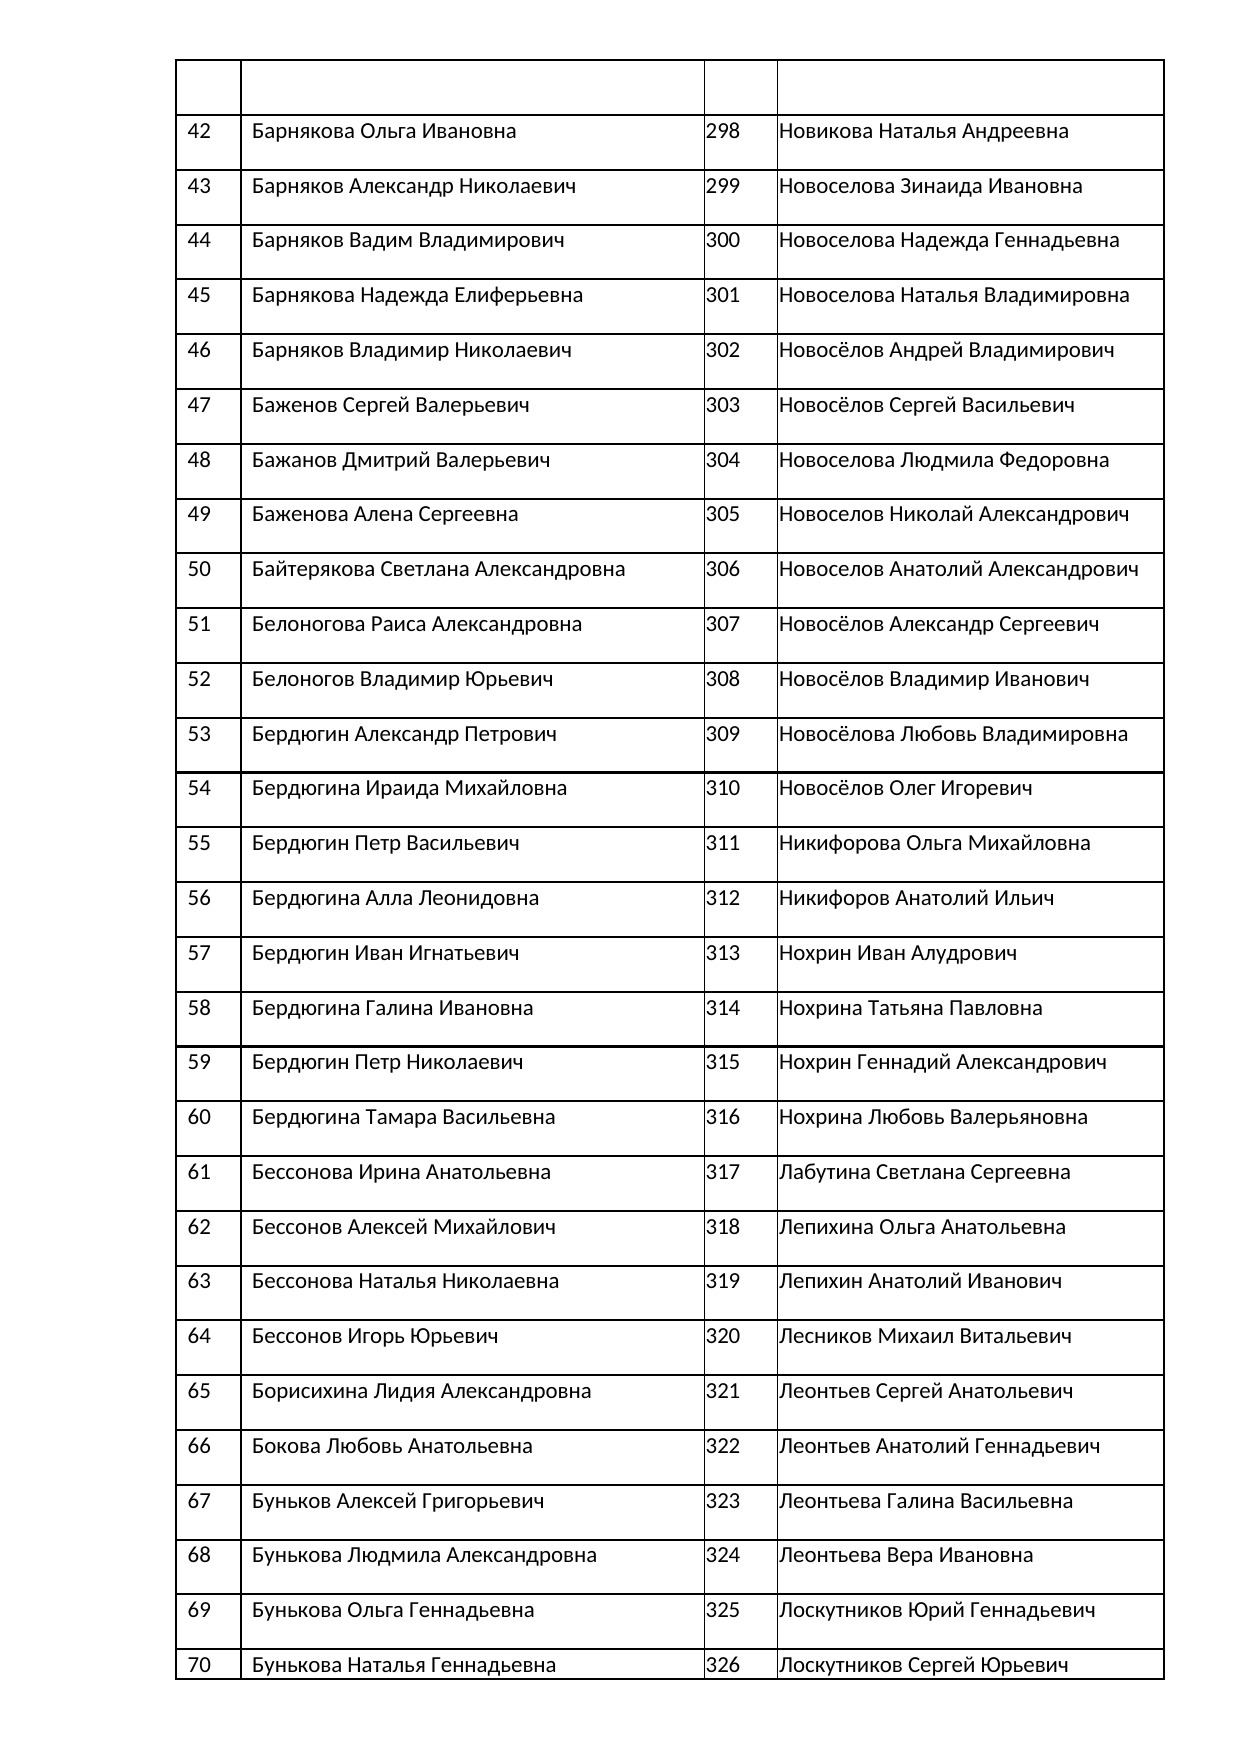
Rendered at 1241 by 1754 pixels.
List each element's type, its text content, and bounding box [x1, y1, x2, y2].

table_cell 52 [177, 664, 240, 717]
table_cell Барняков Александр Николаевич [242, 171, 704, 223]
table_cell 320 [705, 1321, 777, 1374]
table_cell Бессонов Алексей Михайлович [242, 1212, 704, 1264]
table_cell Байтерякова Светлана Александровна [242, 554, 704, 607]
table_cell 300 [705, 226, 777, 278]
table_cell Бердюгина Алла Леонидовна [242, 883, 704, 936]
table_cell 318 [705, 1212, 777, 1264]
table_cell Новоселов Анатолий Александрович [778, 554, 1163, 607]
table_cell 59 [177, 1048, 240, 1100]
table_cell 42 [177, 116, 240, 169]
table_cell Новоселова Наталья Владимировна [778, 280, 1163, 333]
table_cell Нохрин Геннадий Александрович [778, 1048, 1163, 1100]
table_cell 63 [177, 1267, 240, 1319]
table_cell 48 [177, 445, 240, 497]
table_cell Барнякова Надежда Елиферьевна [242, 280, 704, 333]
table_cell 50 [177, 554, 240, 607]
table_cell 49 [177, 500, 240, 552]
table_cell Барняков Вадим Владимирович [242, 226, 704, 278]
table_cell Новоселова Людмила Федоровна [778, 445, 1163, 497]
table_cell Бокова Любовь Анатольевна [242, 1431, 704, 1484]
table_cell Бердюгина Галина Ивановна [242, 993, 704, 1045]
table_cell 47 [177, 390, 240, 443]
table_cell 69 [177, 1595, 240, 1648]
table_cell 316 [705, 1102, 777, 1155]
table_cell Новикова Наталья Андреевна [778, 116, 1163, 169]
table_cell Новосёлов Андрей Владимирович [778, 335, 1163, 388]
table_cell 53 [177, 719, 240, 771]
table_cell Бунькова Ольга Геннадьевна [242, 1595, 704, 1648]
table_cell Белоногова Раиса Александровна [242, 609, 704, 662]
table_cell 46 [177, 335, 240, 388]
table_cell 322 [705, 1431, 777, 1484]
table_cell Нохрина Любовь Валерьяновна [778, 1102, 1163, 1155]
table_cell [242, 61, 704, 114]
table_cell Лабутина Светлана Сергеевна [778, 1157, 1163, 1210]
table_cell 321 [705, 1376, 777, 1429]
table_cell 302 [705, 335, 777, 388]
table_cell Баженова Алена Сергеевна [242, 500, 704, 552]
table_cell 324 [705, 1541, 777, 1593]
table_cell 315 [705, 1048, 777, 1100]
table_cell 311 [705, 828, 777, 881]
table_cell Бунькова Людмила Александровна [242, 1541, 704, 1593]
table_cell 304 [705, 445, 777, 497]
table_cell Новосёлова Любовь Владимировна [778, 719, 1163, 771]
table_cell 308 [705, 664, 777, 717]
table_cell Леонтьев Анатолий Геннадьевич [778, 1431, 1163, 1484]
table_cell Бердюгин Иван Игнатьевич [242, 938, 704, 991]
table_cell Бердюгина Ираида Михайловна [242, 774, 704, 826]
table_cell Бажанов Дмитрий Валерьевич [242, 445, 704, 497]
table_cell 57 [177, 938, 240, 991]
table_cell 312 [705, 883, 777, 936]
table_cell Нохрин Иван Алудрович [778, 938, 1163, 991]
table_cell 58 [177, 993, 240, 1045]
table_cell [778, 61, 1163, 114]
table_cell 303 [705, 390, 777, 443]
table_cell Бердюгин Петр Николаевич [242, 1048, 704, 1100]
table_cell 307 [705, 609, 777, 662]
table_cell Бердюгин Александр Петрович [242, 719, 704, 771]
table_cell Бердюгин Петр Васильевич [242, 828, 704, 881]
table_cell 64 [177, 1321, 240, 1374]
table_cell 56 [177, 883, 240, 936]
table_cell Белоногов Владимир Юрьевич [242, 664, 704, 717]
table_cell Баженов Сергей Валерьевич [242, 390, 704, 443]
table_cell 325 [705, 1595, 777, 1648]
table_cell 61 [177, 1157, 240, 1210]
table_cell Леонтьева Галина Васильевна [778, 1486, 1163, 1538]
table_cell 305 [705, 500, 777, 552]
table_cell 298 [705, 116, 777, 169]
table_cell Бессонов Игорь Юрьевич [242, 1321, 704, 1374]
table_cell Новоселов Николай Александрович [778, 500, 1163, 552]
table_cell 319 [705, 1267, 777, 1319]
table_cell Бессонова Наталья Николаевна [242, 1267, 704, 1319]
table_cell Новоселова Надежда Геннадьевна [778, 226, 1163, 278]
table_cell Новосёлов Олег Игоревич [778, 774, 1163, 826]
table_cell Новосёлов Владимир Иванович [778, 664, 1163, 717]
table_cell Лесников Михаил Витальевич [778, 1321, 1163, 1374]
table_cell 41 [177, 61, 240, 114]
table_cell 299 [705, 171, 777, 223]
table_cell Бердюгина Тамара Васильевна [242, 1102, 704, 1155]
table_cell 317 [705, 1157, 777, 1210]
table_cell 326 [705, 1650, 777, 1678]
table_cell Никифоров Анатолий Ильич [778, 883, 1163, 936]
table_cell 70 [177, 1650, 240, 1678]
table_cell 310 [705, 774, 777, 826]
table_cell Новосёлов Сергей Васильевич [778, 390, 1163, 443]
table_cell Никифорова Ольга Михайловна [778, 828, 1163, 881]
table_cell Бессонова Ирина Анатольевна [242, 1157, 704, 1210]
table_cell 297 [705, 61, 777, 114]
table_cell Нохрина Татьяна Павловна [778, 993, 1163, 1045]
table_cell 313 [705, 938, 777, 991]
table_cell 301 [705, 280, 777, 333]
table_cell 65 [177, 1376, 240, 1429]
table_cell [778, 1650, 1163, 1678]
table_cell Леонтьев Сергей Анатольевич [778, 1376, 1163, 1429]
table_cell Лепихина Ольга Анатольевна [778, 1212, 1163, 1264]
table_cell 309 [705, 719, 777, 771]
table_cell Барняков Владимир Николаевич [242, 335, 704, 388]
table_cell Леонтьева Вера Ивановна [778, 1541, 1163, 1593]
table_cell 67 [177, 1486, 240, 1538]
table_cell Борисихина Лидия Александровна [242, 1376, 704, 1429]
table_cell 66 [177, 1431, 240, 1484]
table_cell 323 [705, 1486, 777, 1538]
table_cell 306 [705, 554, 777, 607]
table_cell Барнякова Ольга Ивановна [242, 116, 704, 169]
table_cell 44 [177, 226, 240, 278]
table_cell Новоселова Зинаида Ивановна [778, 171, 1163, 223]
table_cell 55 [177, 828, 240, 881]
table_cell Лепихин Анатолий Иванович [778, 1267, 1163, 1319]
table_cell 54 [177, 774, 240, 826]
table_cell 43 [177, 171, 240, 223]
table_cell Новосёлов Александр Сергеевич [778, 609, 1163, 662]
table_cell 314 [705, 993, 777, 1045]
table_cell 68 [177, 1541, 240, 1593]
table_cell 62 [177, 1212, 240, 1264]
table_cell 60 [177, 1102, 240, 1155]
table_cell Лоскутников Юрий Геннадьевич [778, 1595, 1163, 1648]
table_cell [242, 1650, 704, 1678]
table_cell 51 [177, 609, 240, 662]
table_cell Буньков Алексей Григорьевич [242, 1486, 704, 1538]
table_cell 45 [177, 280, 240, 333]
